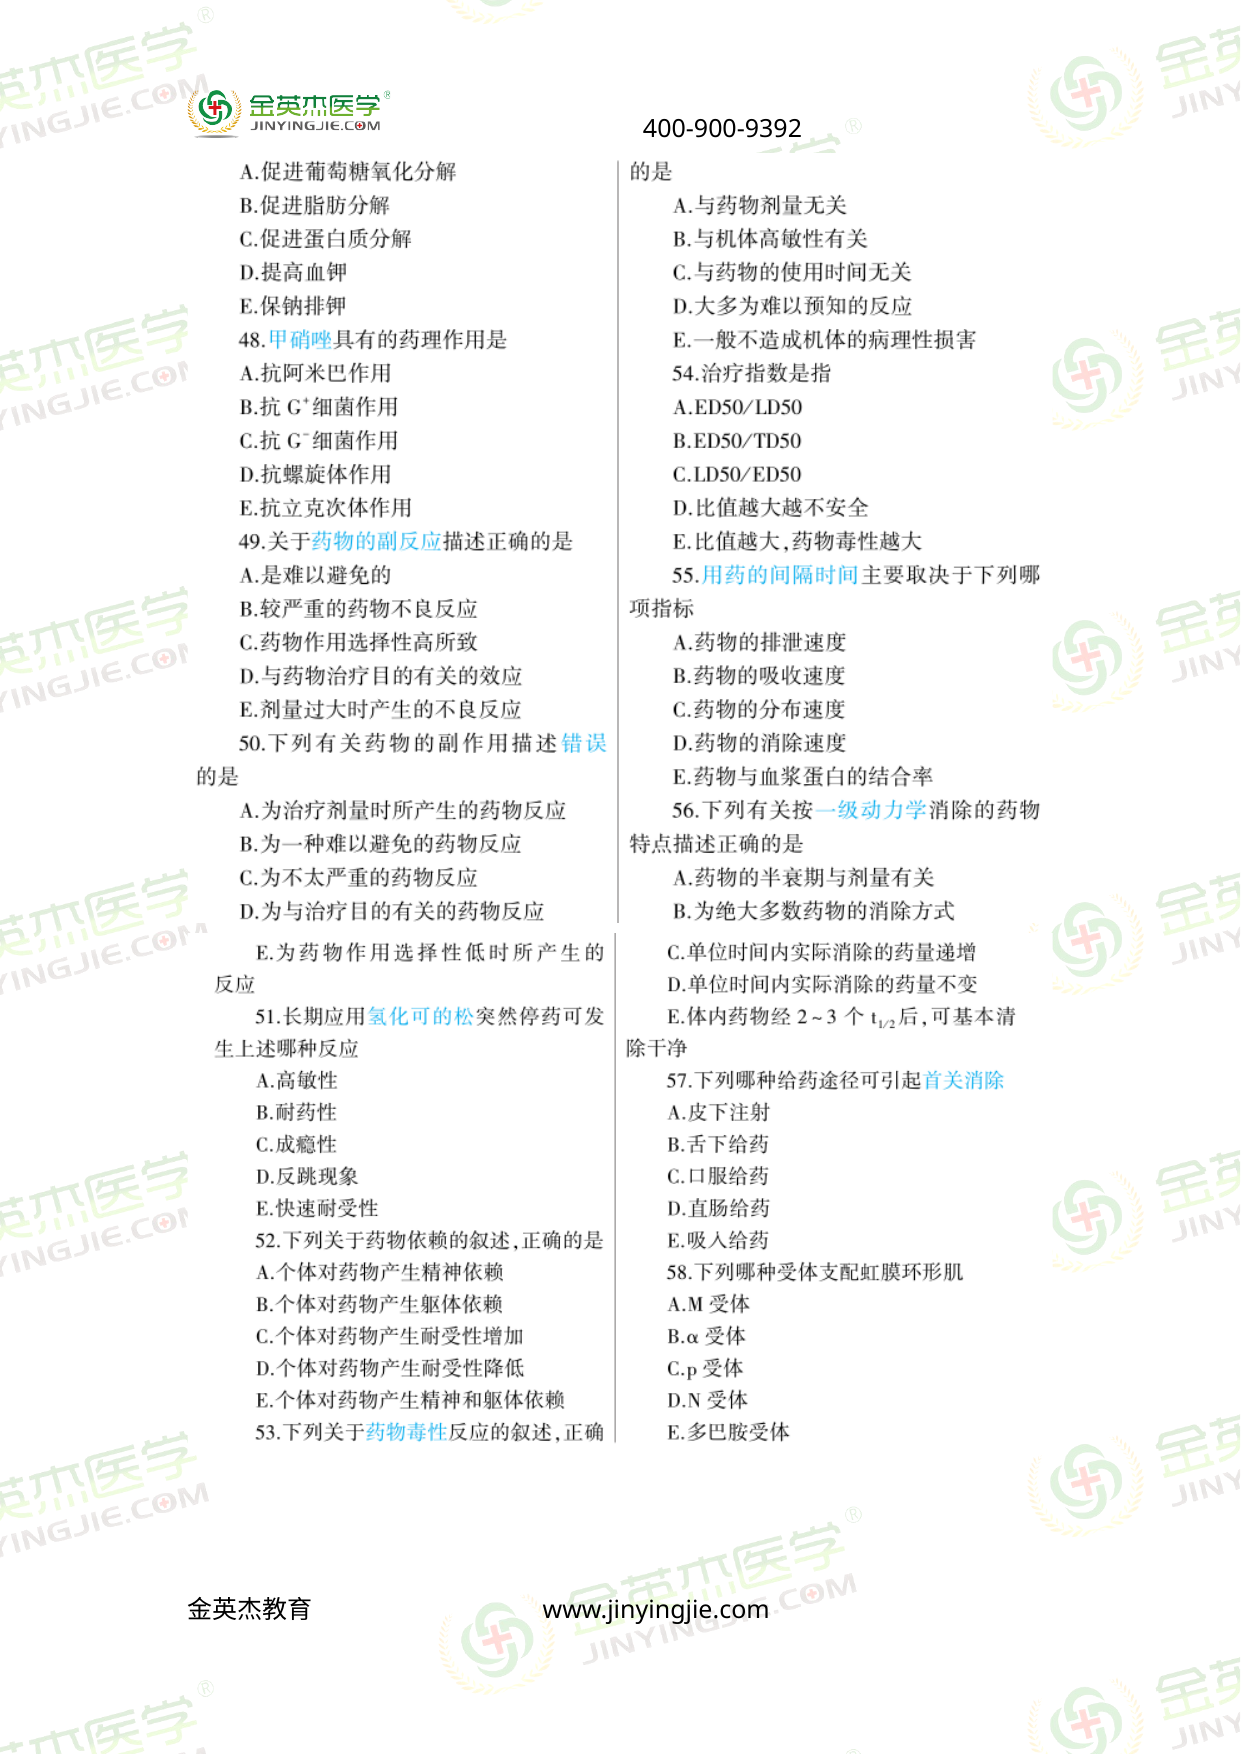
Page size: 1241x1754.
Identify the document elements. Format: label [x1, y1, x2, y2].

picture [187, 153, 1053, 923]
picture [187, 90, 390, 138]
picture [187, 933, 1053, 1448]
